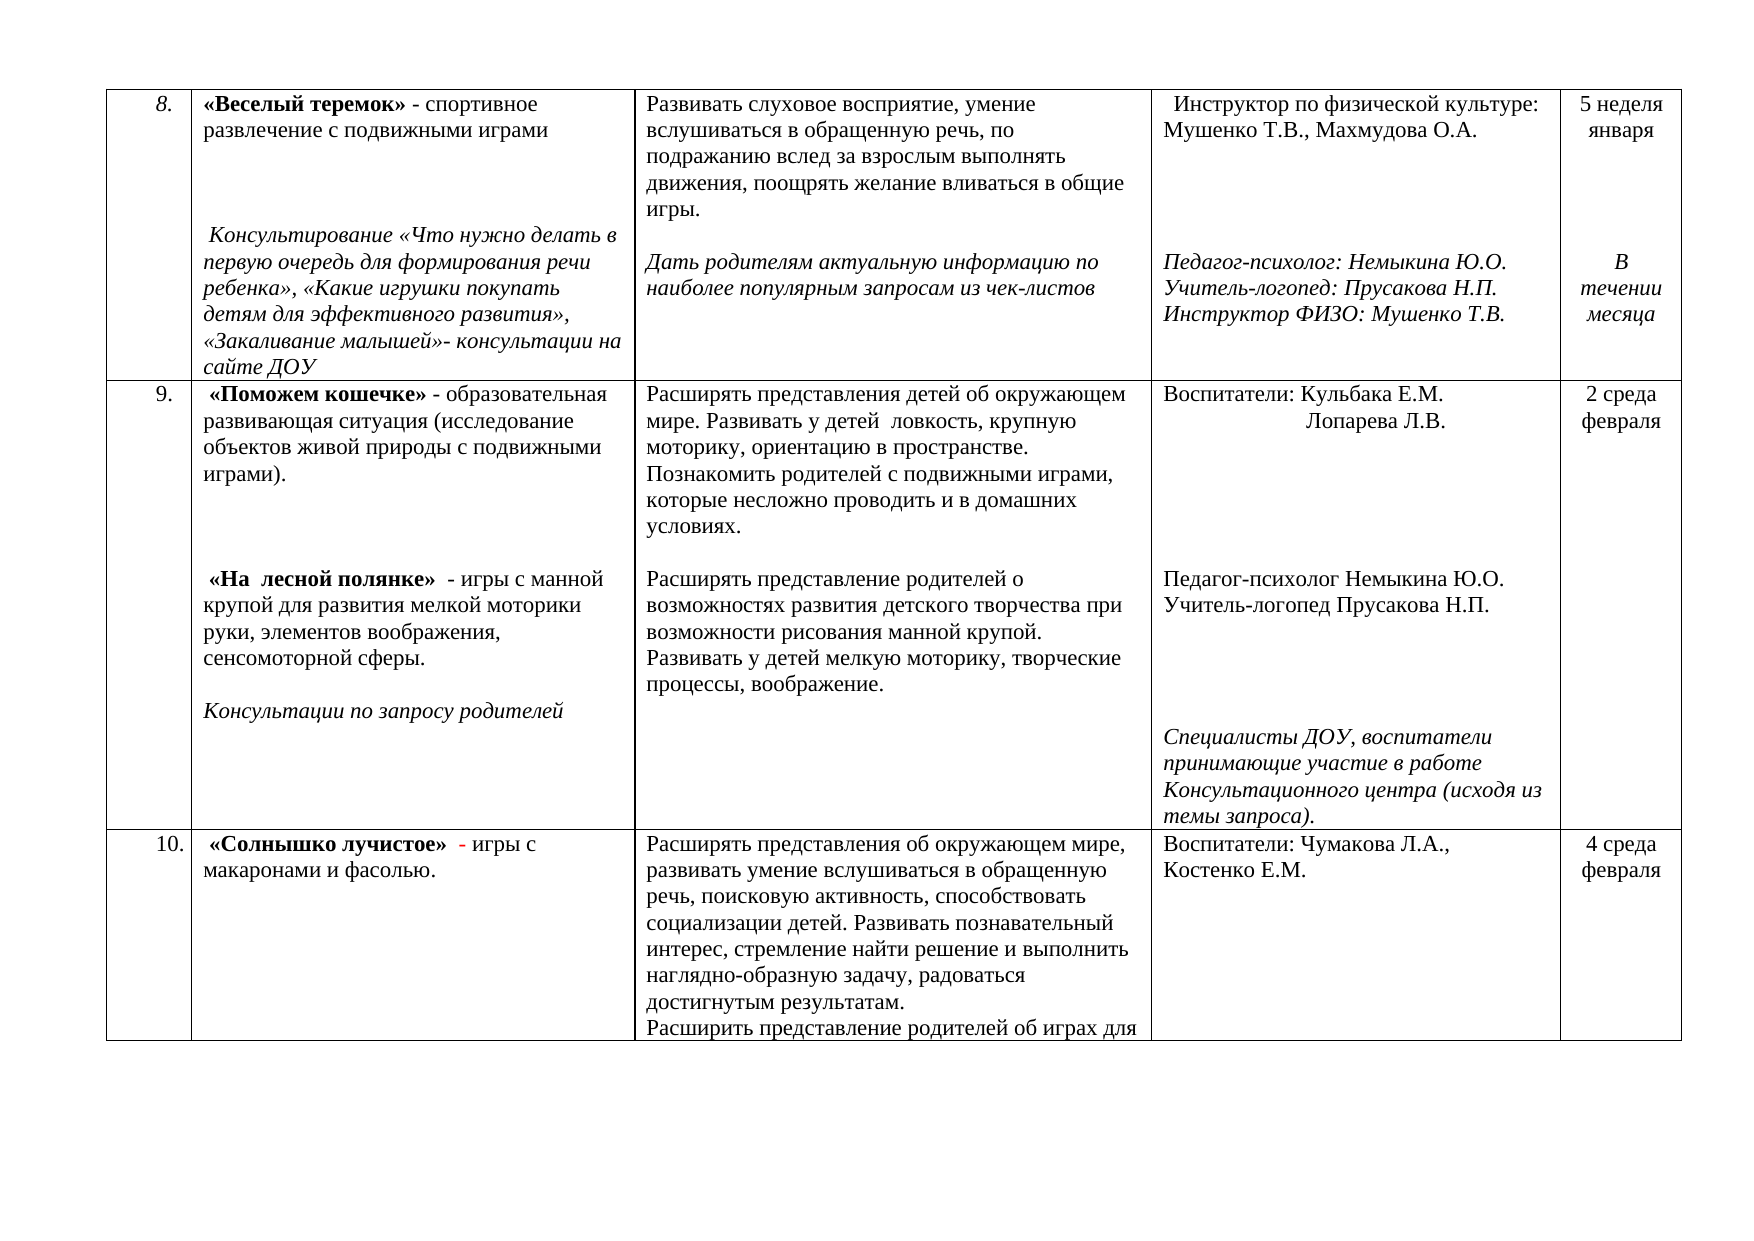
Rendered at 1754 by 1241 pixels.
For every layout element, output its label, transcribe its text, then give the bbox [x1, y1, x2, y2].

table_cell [192, 830, 634, 1040]
table_cell «Поможем кошечке» - образовательная развивающая ситуация (исследование объектов живой природы с подвижными играми). «На лесной полянке» - игры с манной крупой для развития мелкой моторики руки, элементов воображения, сенсомоторной сферы. Консультации по запросу родителей [192, 381, 634, 828]
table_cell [1152, 830, 1560, 1040]
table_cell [636, 830, 1151, 1040]
table_cell Расширять представления детей об окружающем мире. Развивать у детей ловкость, крупную моторику, ориентацию в пространстве. Познакомить родителей с подвижными играми, которые несложно проводить и в домашних условиях. Расширять представление родителей о возможностях развития детского творчества при возможности рисования манной крупой. Развивать у детей мелкую моторику, творческие процессы, воображение. [636, 381, 1151, 828]
table_cell Развивать слуховое восприятие, умение вслушиваться в обращенную речь, по подражанию вслед за взрослым выполнять движения, поощрять желание вливаться в общие игры. Дать родителям актуальную информацию по наиболее популярным запросам из чек-листов [636, 90, 1151, 379]
table_cell 4 среда февраля [1561, 830, 1681, 1040]
table_cell Инструктор по физической культуре: Мушенко Т.В., Махмудова О.А. Педагог-психолог: Немыкина Ю.О. Учитель-логопед: Прусакова Н.П. Инструктор ФИЗО: Мушенко Т.В. [1152, 90, 1560, 379]
table_cell Воспитатели: Кульбака Е.М. Лопарева Л.В. Педагог-психолог Немыкина Ю.О. Учитель-логопед Прусакова Н.П. Специалисты ДОУ, воспитатели принимающие участие в работе Консультационного центра (исходя из темы запроса). [1152, 381, 1560, 828]
table_cell [107, 830, 191, 1040]
table_cell 2 среда февраля [1561, 381, 1681, 828]
table_cell [107, 381, 191, 828]
table_cell «Веселый теремок» - спортивное развлечение с подвижными играми Консультирование «Что нужно делать в первую очередь для формирования речи ребенка», «Какие игрушки покупать детям для эффективного развития», «Закаливание малышей»- консультации на сайте ДОУ [192, 90, 634, 379]
table_cell [107, 90, 191, 379]
table_cell 5 неделя января В течении месяца [1561, 90, 1681, 379]
